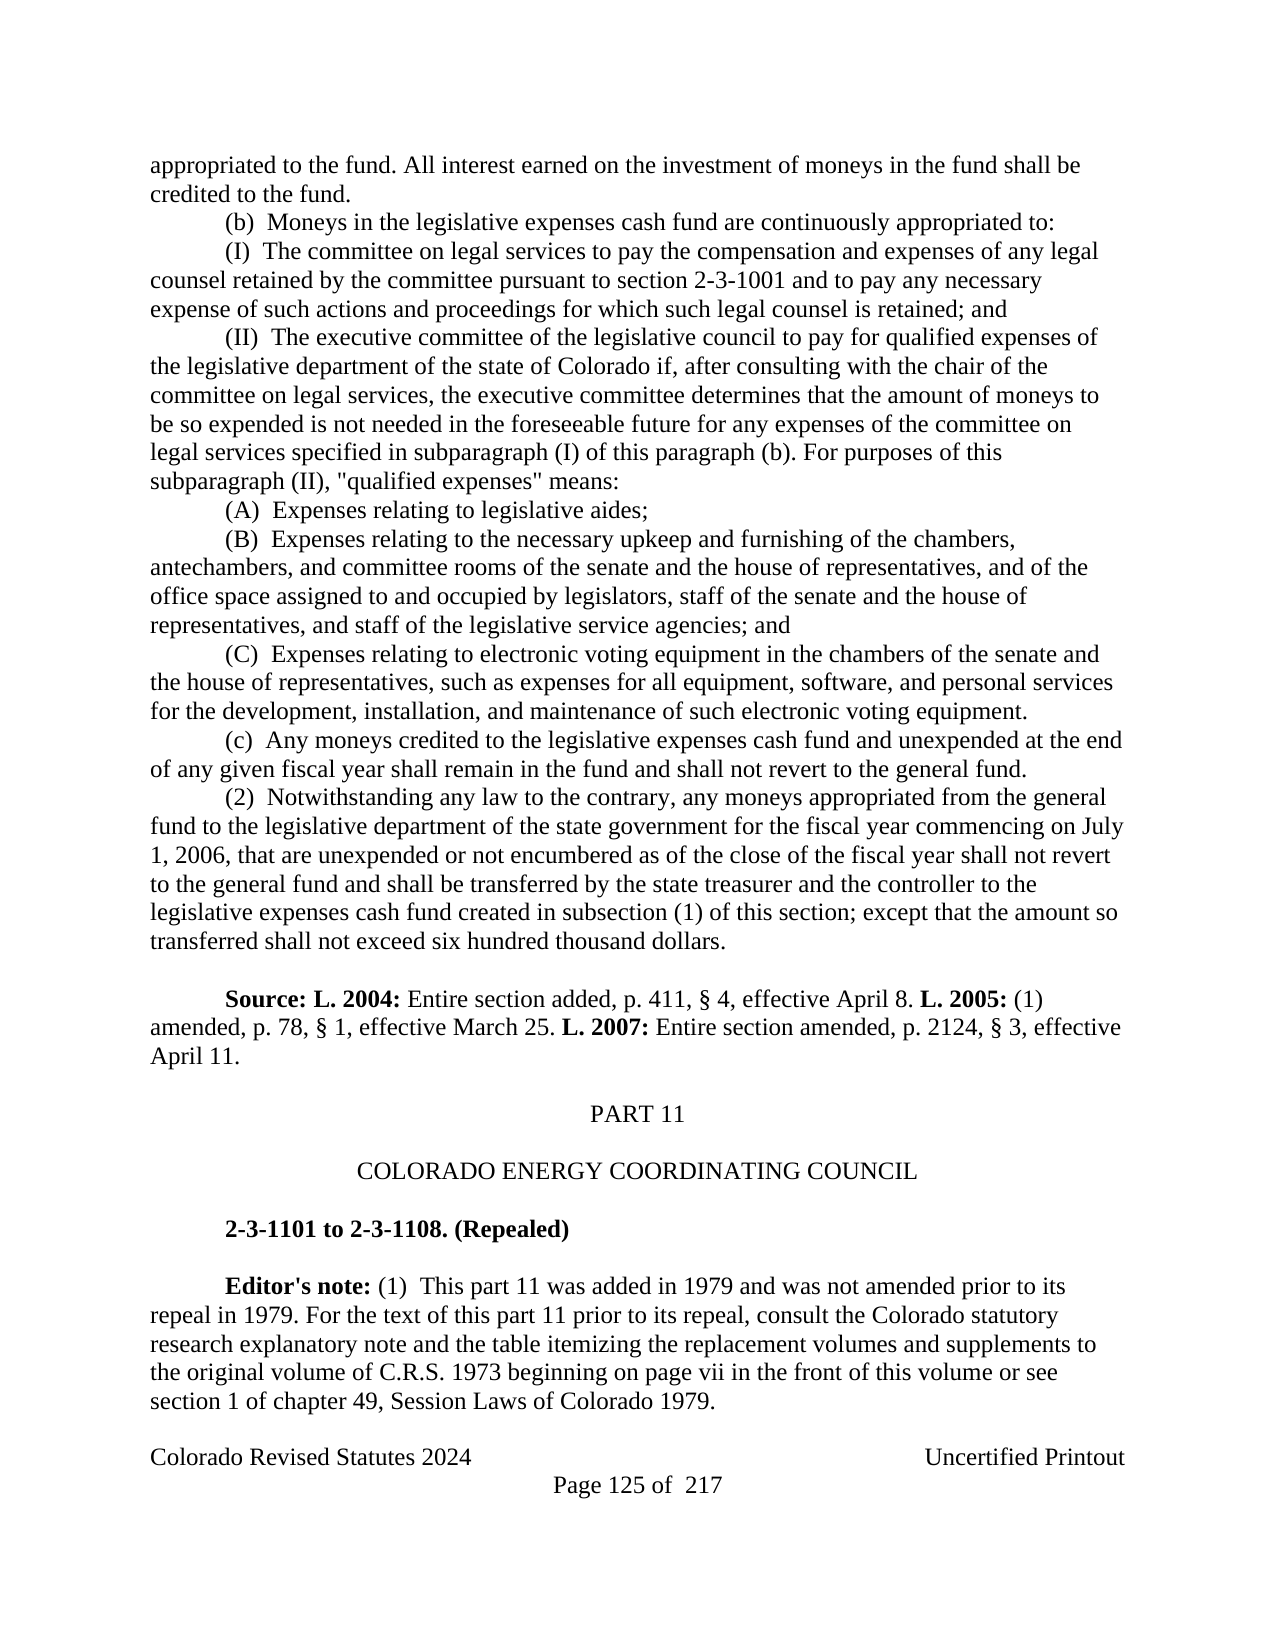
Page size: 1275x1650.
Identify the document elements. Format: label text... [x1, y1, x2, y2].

text (II) The executive committee of the legislative council to pay for qualified expenses of the legislative department of the state of Colorado if, after consulting with the chair of the committee on legal services, the executive committee determines that the amount of moneys to be so expended is not needed in the foreseeable future for any expenses of the committee on legal services specified in subparagraph (I) of this paragraph (b). For purposes of this subparagraph (II), "qualified expenses" means: [150, 322, 1125, 495]
text COLORADO ENERGY COORDINATING COUNCIL [150, 1156, 1125, 1185]
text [150, 150, 1125, 207]
text Source: L. 2004: Entire section added, p. 411, § 4, effective April 8. L. 2005: (1) amended, p. 78, § 1, effective March 25. L. 2007: Entire section amended, p. 2124, § 3, effective April 11. [150, 984, 1125, 1070]
text (A) Expenses relating to legislative aides; [150, 495, 1125, 524]
text (B) Expenses relating to the necessary upkeep and furnishing of the chambers, antechambers, and committee rooms of the senate and the house of representatives, and of the office space assigned to and occupied by legislators, staff of the senate and the house of representatives, and staff of the legislative service agencies; and [150, 524, 1125, 639]
text PART 11 [150, 1099, 1125, 1127]
text (I) The committee on legal services to pay the compensation and expenses of any legal counsel retained by the committee pursuant to section 2-3-1001 and to pay any necessary expense of such actions and proceedings for which such legal counsel is retained; and [150, 236, 1125, 322]
text (2) Notwithstanding any law to the contrary, any moneys appropriated from the general fund to the legislative department of the state government for the fiscal year commencing on July 1, 2006, that are unexpended or not encumbered as of the close of the fiscal year shall not revert to the general fund and shall be transferred by the state treasurer and the controller to the legislative expenses cash fund created in subsection (1) of this section; except that the amount so transferred shall not exceed six hundred thousand dollars. [150, 782, 1125, 955]
text (c) Any moneys credited to the legislative expenses cash fund and unexpended at the end of any given fiscal year shall remain in the fund and shall not revert to the general fund. [150, 725, 1125, 782]
text Editor's note: (1) This part 11 was added in 1979 and was not amended prior to its repeal in 1979. For the text of this part 11 prior to its repeal, consult the Colorado statutory research explanatory note and the table itemizing the replacement volumes and supplements to the original volume of C.R.S. 1973 beginning on page vii in the front of this volume or see section 1 of chapter 49, Session Laws of Colorado 1979. [150, 1271, 1125, 1415]
text 2-3-1101 to 2-3-1108. (Repealed) [150, 1214, 1125, 1242]
text (b) Moneys in the legislative expenses cash fund are continuously appropriated to: [150, 207, 1125, 236]
text (C) Expenses relating to electronic voting equipment in the chambers of the senate and the house of representatives, such as expenses for all equipment, software, and personal services for the development, installation, and maintenance of such electronic voting equipment. [150, 639, 1125, 725]
